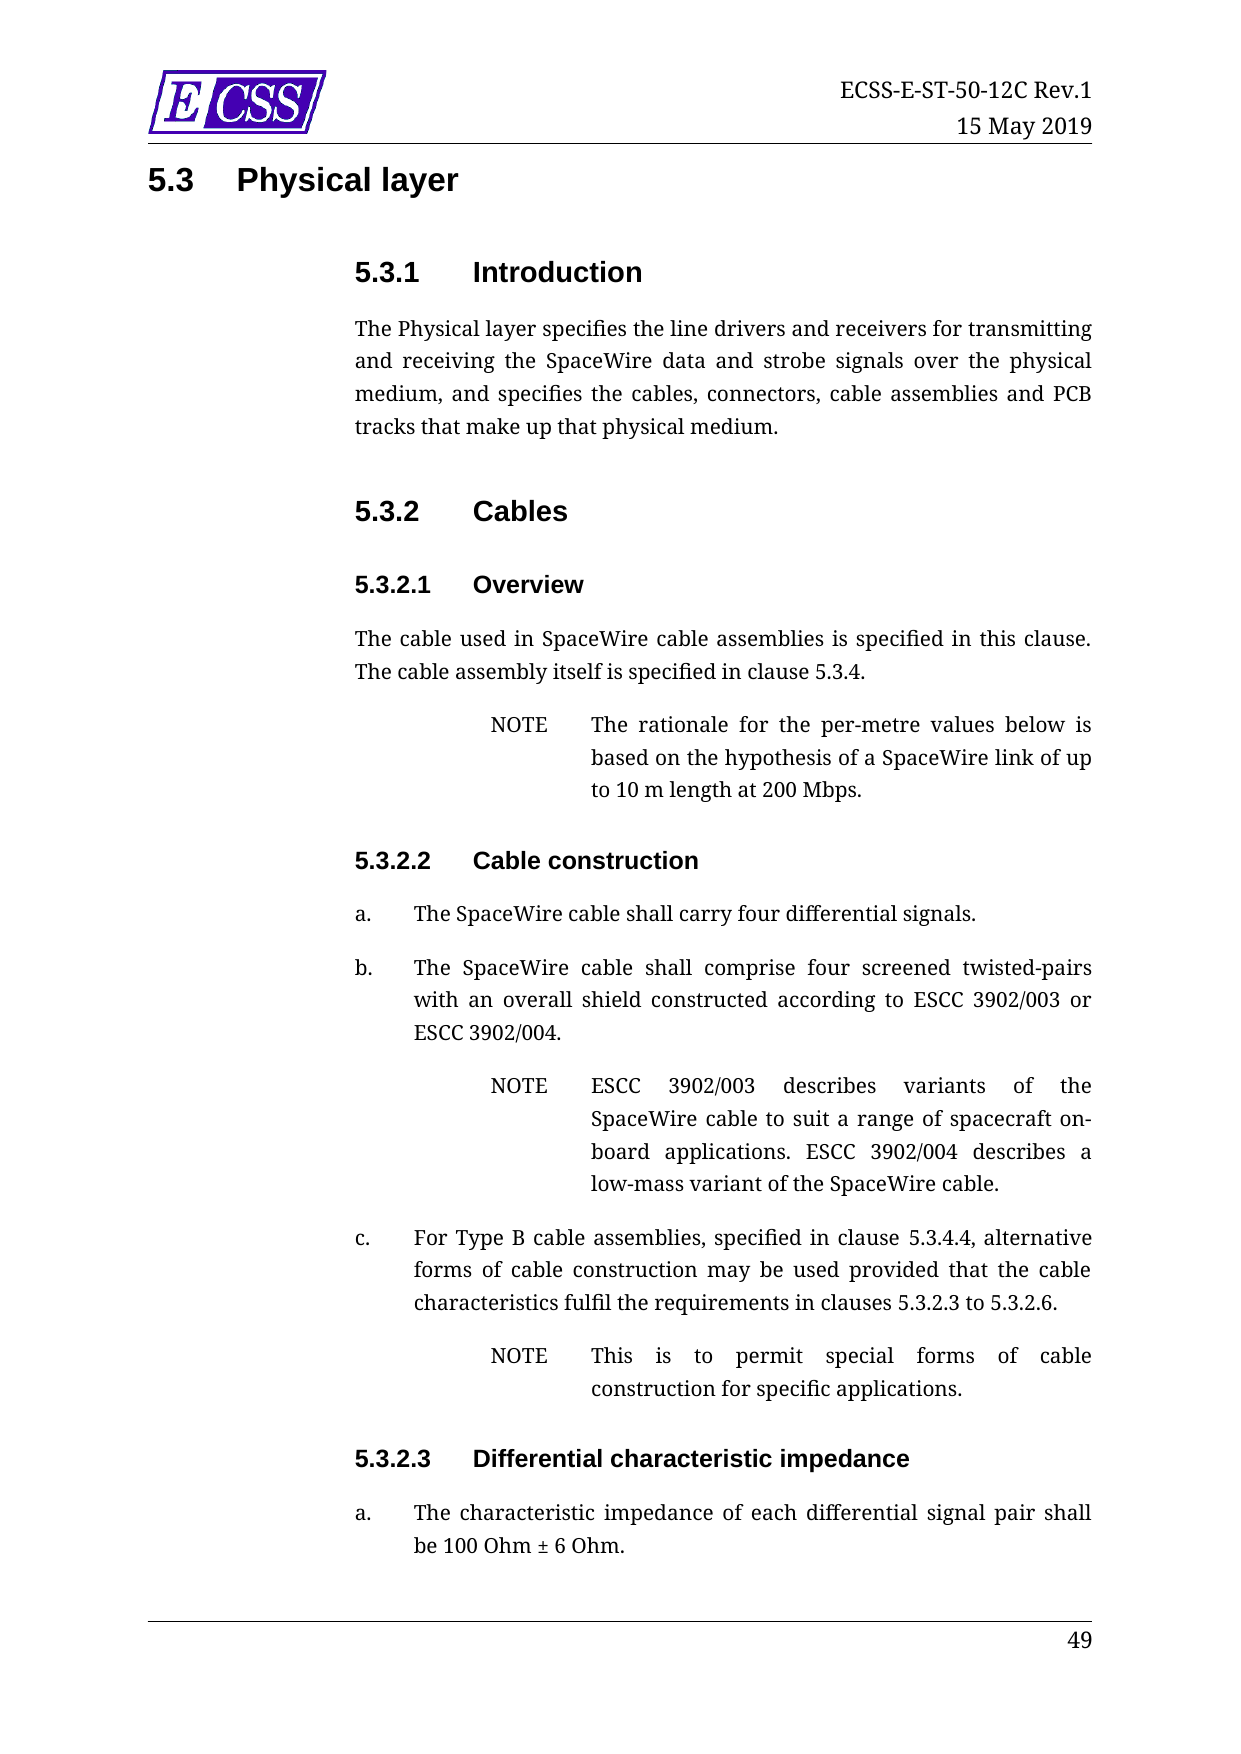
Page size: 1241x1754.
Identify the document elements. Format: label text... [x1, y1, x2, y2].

text This is to permit special forms of cable construction for specific applications. [490, 1342, 1092, 1403]
text The SpaceWire cable shall comprise four screened twisted-pairs with an overall shield constructed according to ESCC 3902/003 or ESCC 3902/004. [354, 953, 1092, 1047]
text The rationale for the per-metre values below is based on the hypothesis of a SpaceWire link of up to 10 m length at 200 Mbps. [490, 710, 1092, 804]
subtitle Cable construction [354, 846, 1092, 874]
subtitle Overview [354, 571, 1092, 599]
picture [148, 70, 327, 134]
text For Type B cable assemblies, specified in clause 5.3.4.4, alternative forms of cable construction may be used provided that the cable characteristics fulfil the requirements in clauses 5.3.2.3 to 5.3.2.6. [354, 1223, 1092, 1317]
subtitle Differential characteristic impedance [354, 1444, 1092, 1473]
subtitle Introduction [354, 255, 1092, 288]
text ESCC 3902/003 describes variants of the SpaceWire cable to suit a range of spacecraft on-board applications. ESCC 3902/004 describes a low-mass variant of the SpaceWire cable. [490, 1072, 1092, 1198]
text The Physical layer specifies the line drivers and receivers for transmitting and receiving the SpaceWire data and strobe signals over the physical medium, and specifies the cables, connectors, cable assemblies and PCB tracks that make up that physical medium. [354, 314, 1092, 440]
text The characteristic impedance of each differential signal pair shall be 100 Ohm ± 6 Ohm. [354, 1498, 1092, 1559]
subtitle Cables [354, 494, 1092, 528]
subtitle Physical layer [148, 161, 1092, 199]
text The SpaceWire cable shall carry four differential signals. [354, 899, 1092, 928]
text The cable used in SpaceWire cable assemblies is specified in this clause. The cable assembly itself is specified in clause 5.3.4. [354, 624, 1092, 685]
